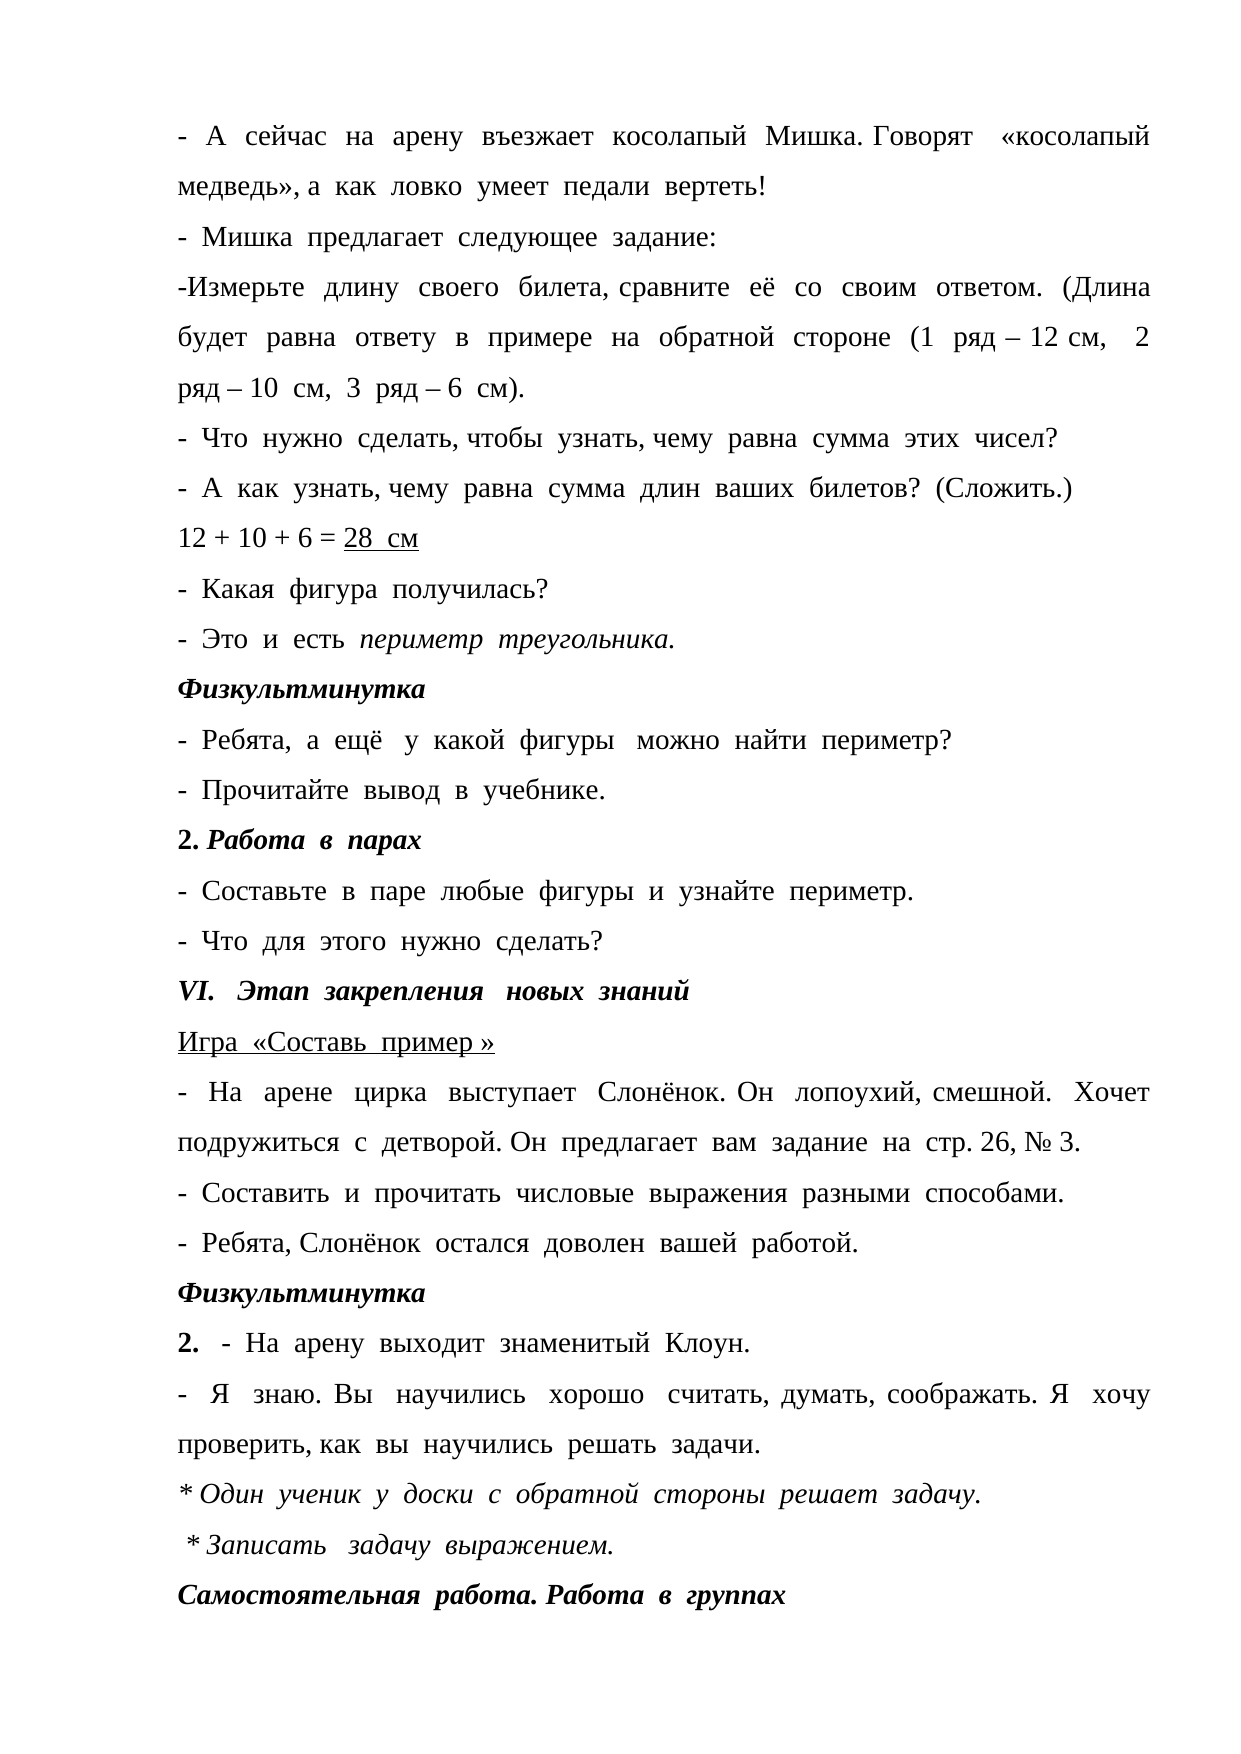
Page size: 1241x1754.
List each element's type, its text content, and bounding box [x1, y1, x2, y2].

text - Это и есть периметр треугольника. [177, 621, 1152, 655]
text - Я знаю. Вы научились хорошо считать, думать, соображать. Я хочу проверить, как вы научились решать задачи. [177, 1376, 1152, 1460]
text Физкультминутка [177, 1275, 1152, 1309]
text - На арене цирка выступает Слонёнок. Он лопоухий, смешной. Хочет подружиться с детворой. Он предлагает вам задание на стр. 26, № 3. [177, 1074, 1152, 1158]
text Физкультминутка [177, 672, 1152, 705]
text - Составить и прочитать числовые выражения разными способами. [177, 1175, 1152, 1208]
text - Составьте в паре любые фигуры и узнайте периметр. [177, 873, 1152, 906]
text - Ребята, Слонёнок остался доволен вашей работой. [177, 1225, 1152, 1258]
text - А как узнать, чему равна сумма длин ваших билетов? (Сложить.) [177, 470, 1152, 504]
text Самостоятельная работа. Работа в группах [177, 1577, 1152, 1611]
text 2. - На арену выходит знаменитый Клоун. [177, 1326, 1152, 1359]
text 2. Работа в парах [177, 822, 1152, 856]
text - Прочитайте вывод в учебнике. [177, 772, 1152, 806]
text - Какая фигура получилась? [177, 571, 1152, 604]
text - Мишка предлагает следующее задание: [177, 219, 1152, 252]
text - Ребята, а ещё у какой фигуры можно найти периметр? [177, 722, 1152, 755]
text * Записать задачу выражением. [177, 1527, 1152, 1560]
text * Один ученик у доски с обратной стороны решает задачу. [177, 1477, 1152, 1510]
text - Что нужно сделать, чтобы узнать, чему равна сумма этих чисел? [177, 420, 1152, 453]
text VI. Этап закрепления новых знаний [177, 973, 1152, 1007]
text Игра «Составь пример » [177, 1024, 1152, 1057]
text - Что для этого нужно сделать? [177, 923, 1152, 957]
text - А сейчас на арену въезжает косолапый Мишка. Говорят «косолапый медведь», а как ловко умеет педали вертеть! [177, 118, 1152, 202]
text -Измерьте длину своего билета, сравните её со своим ответом. (Длина будет равна ответу в примере на обратной стороне (1 ряд – 12 см, 2 ряд – 10 см, 3 ряд – 6 см). [177, 269, 1152, 403]
text 12 + 10 + 6 = 28 см [177, 521, 1152, 554]
